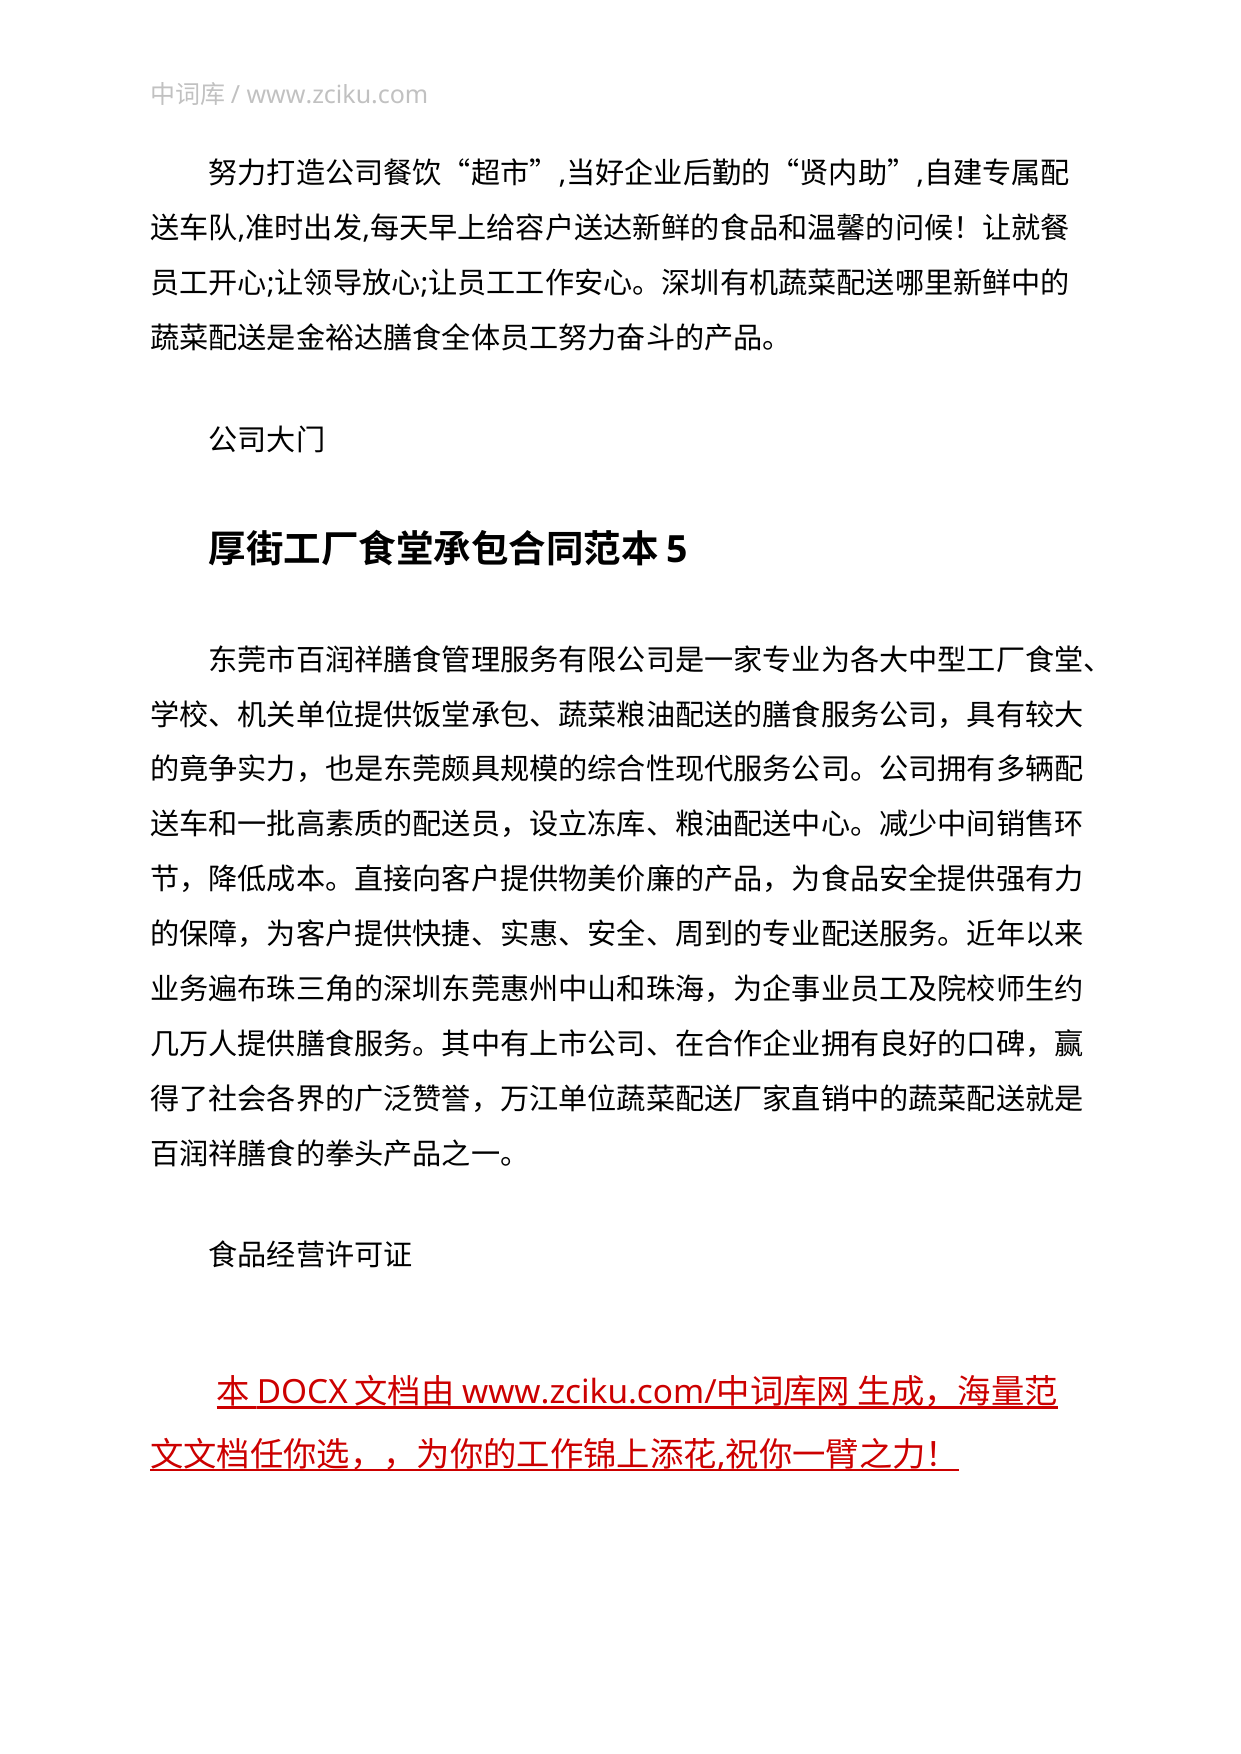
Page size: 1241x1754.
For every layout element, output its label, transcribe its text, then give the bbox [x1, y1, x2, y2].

text 努力打造公司餐饮“超市”,当好企业后勤的“贤内助”,自建专属配送车队,准时出发,每天早上给容户送达新鲜的食品和温馨的问候！让就餐员工开心;让领导放心;让员工工作安心。深圳有机蔬菜配送哪里新鲜中的蔬菜配送是金裕达膳食全体员工努力奋斗的产品。 [150, 150, 1090, 357]
text 本DOCX文档由 www.zciku.com/中词库网 生成，海量范文文档任你选，，为你的工作锦上添花,祝你一臂之力！ [150, 1365, 1090, 1476]
text 食品经营许可证 [150, 1232, 1090, 1274]
text 公司大门 [150, 417, 1090, 459]
text 东莞市百润祥膳食管理服务有限公司是一家专业为各大中型工厂食堂、学校、机关单位提供饭堂承包、蔬菜粮油配送的膳食服务公司，具有较大的竟争实力，也是东莞颇具规模的综合性现代服务公司。公司拥有多辆配送车和一批高素质的配送员，设立冻库、粮油配送中心。减少中间销售环节，降低成本。直接向客户提供物美价廉的产品，为食品安全提供强有力的保障，为客户提供快捷、实惠、安全、周到的专业配送服务。近年以来业务遍布珠三角的深圳东莞惠州中山和珠海，为企事业员工及院校师生约几万人提供膳食服务。其中有上市公司、在合作企业拥有良好的口碑，赢得了社会各界的广泛赞誉，万江单位蔬菜配送厂家直销中的蔬菜配送就是百润祥膳食的拳头产品之一。 [150, 636, 1090, 1172]
text 厚街工厂食堂承包合同范本5 [150, 518, 1090, 573]
